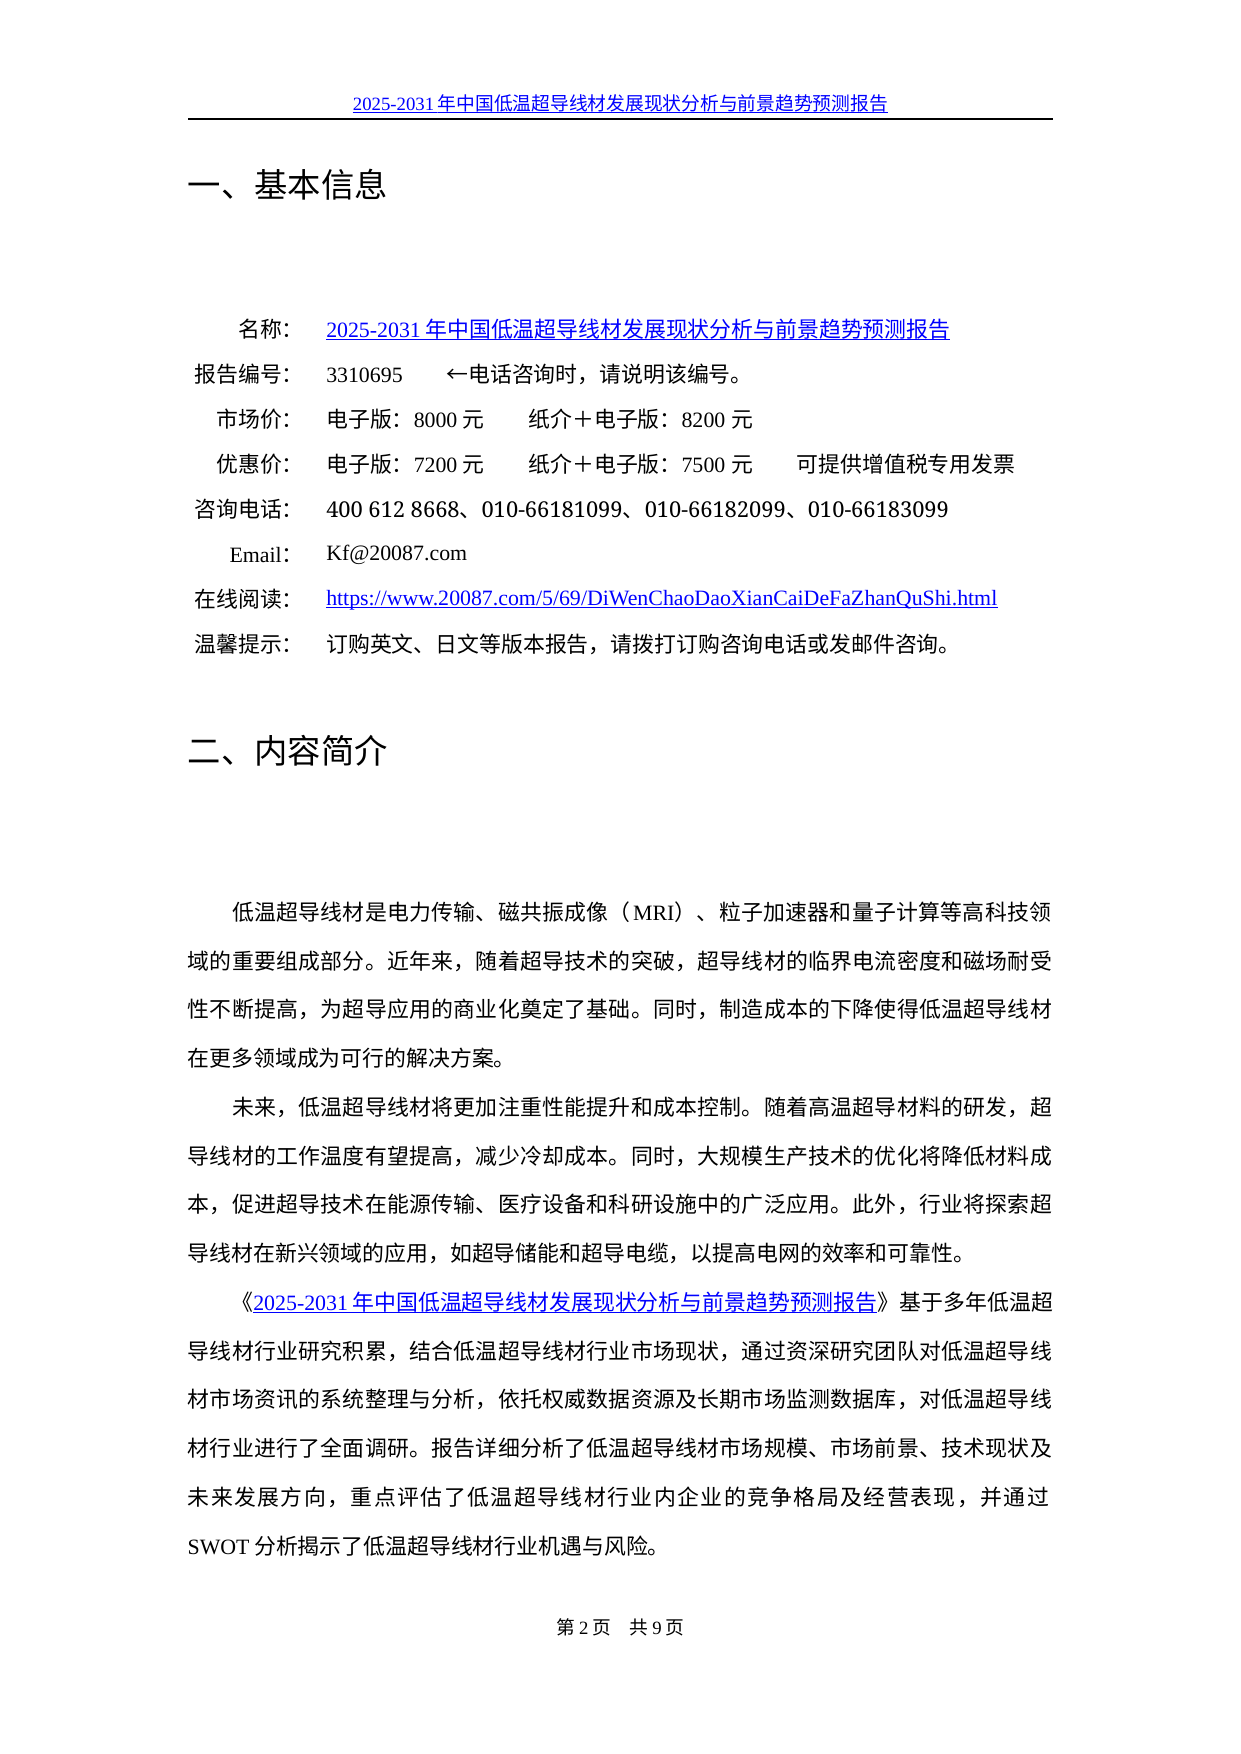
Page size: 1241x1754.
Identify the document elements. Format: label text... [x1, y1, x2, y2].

table_header 2025-2031年中国低温超导线材发展现状分析与前景趋势预测报告 [315, 312, 1073, 357]
table_cell Email： [167, 537, 315, 582]
table_header 名称： [167, 312, 315, 357]
table_cell 温馨提示： [167, 627, 315, 672]
table_cell 报告编号： [167, 357, 315, 402]
table_cell 在线阅读： [167, 582, 315, 627]
table_cell Kf@20087.com [315, 537, 1073, 582]
title 一、基本信息 [187, 150, 1053, 215]
table_cell 咨询电话： [167, 492, 315, 537]
table_cell 市场价： [167, 402, 315, 447]
title 二、内容简介 [187, 717, 1053, 782]
table_cell [315, 582, 1073, 627]
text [187, 894, 1053, 1561]
table_cell 订购英文、日文等版本报告，请拨打订购咨询电话或发邮件咨询。 [315, 627, 1073, 672]
table_cell 电子版：7200 元 纸介＋电子版：7500 元 可提供增值税专用发票 [315, 447, 1073, 492]
table_cell 电子版：8000 元 纸介＋电子版：8200 元 [315, 402, 1073, 447]
table_cell 400 612 8668、010-66181099、010-66182099、010-66183099 [315, 492, 1073, 537]
table_cell 3310695 ←电话咨询时，请说明该编号。 [315, 357, 1073, 402]
table_cell 优惠价： [167, 447, 315, 492]
